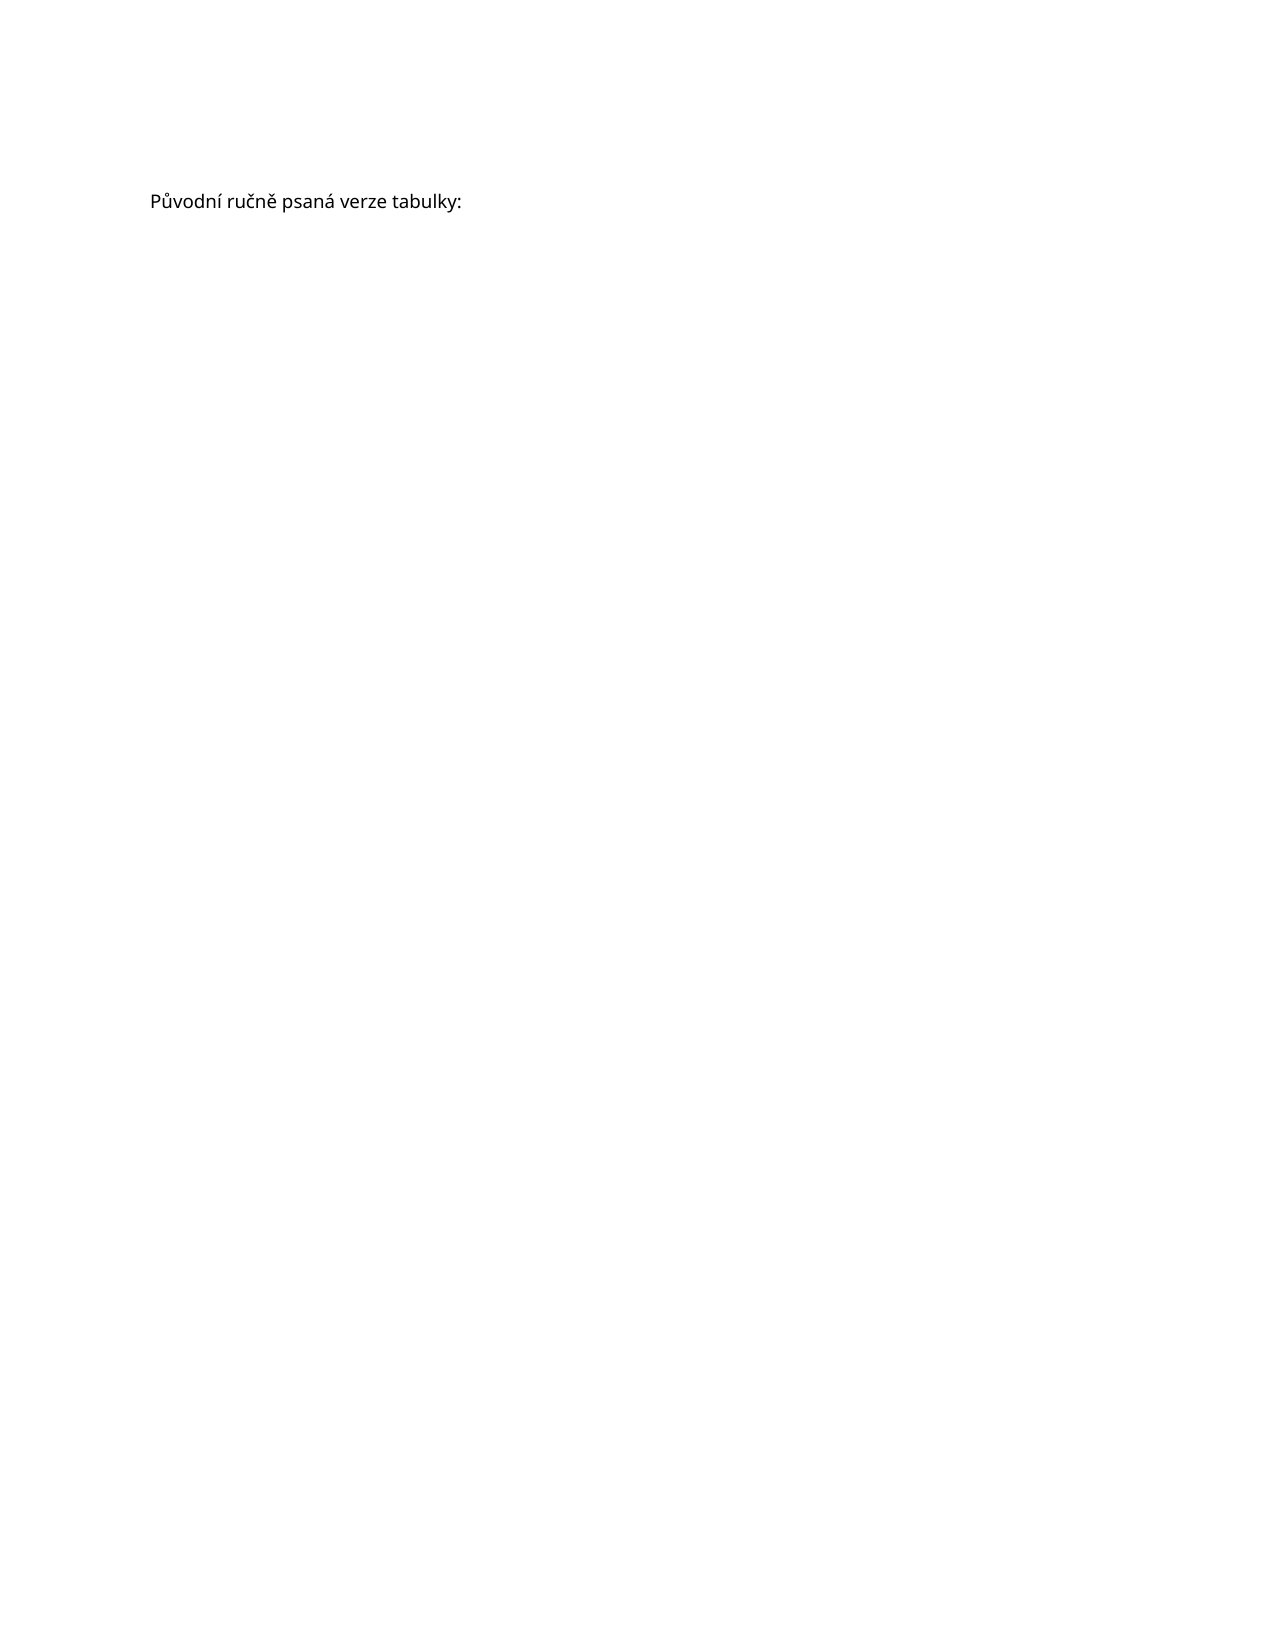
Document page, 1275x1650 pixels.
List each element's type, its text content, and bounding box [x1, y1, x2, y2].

text Původní ručně psaná verze tabulky: [150, 188, 1125, 214]
